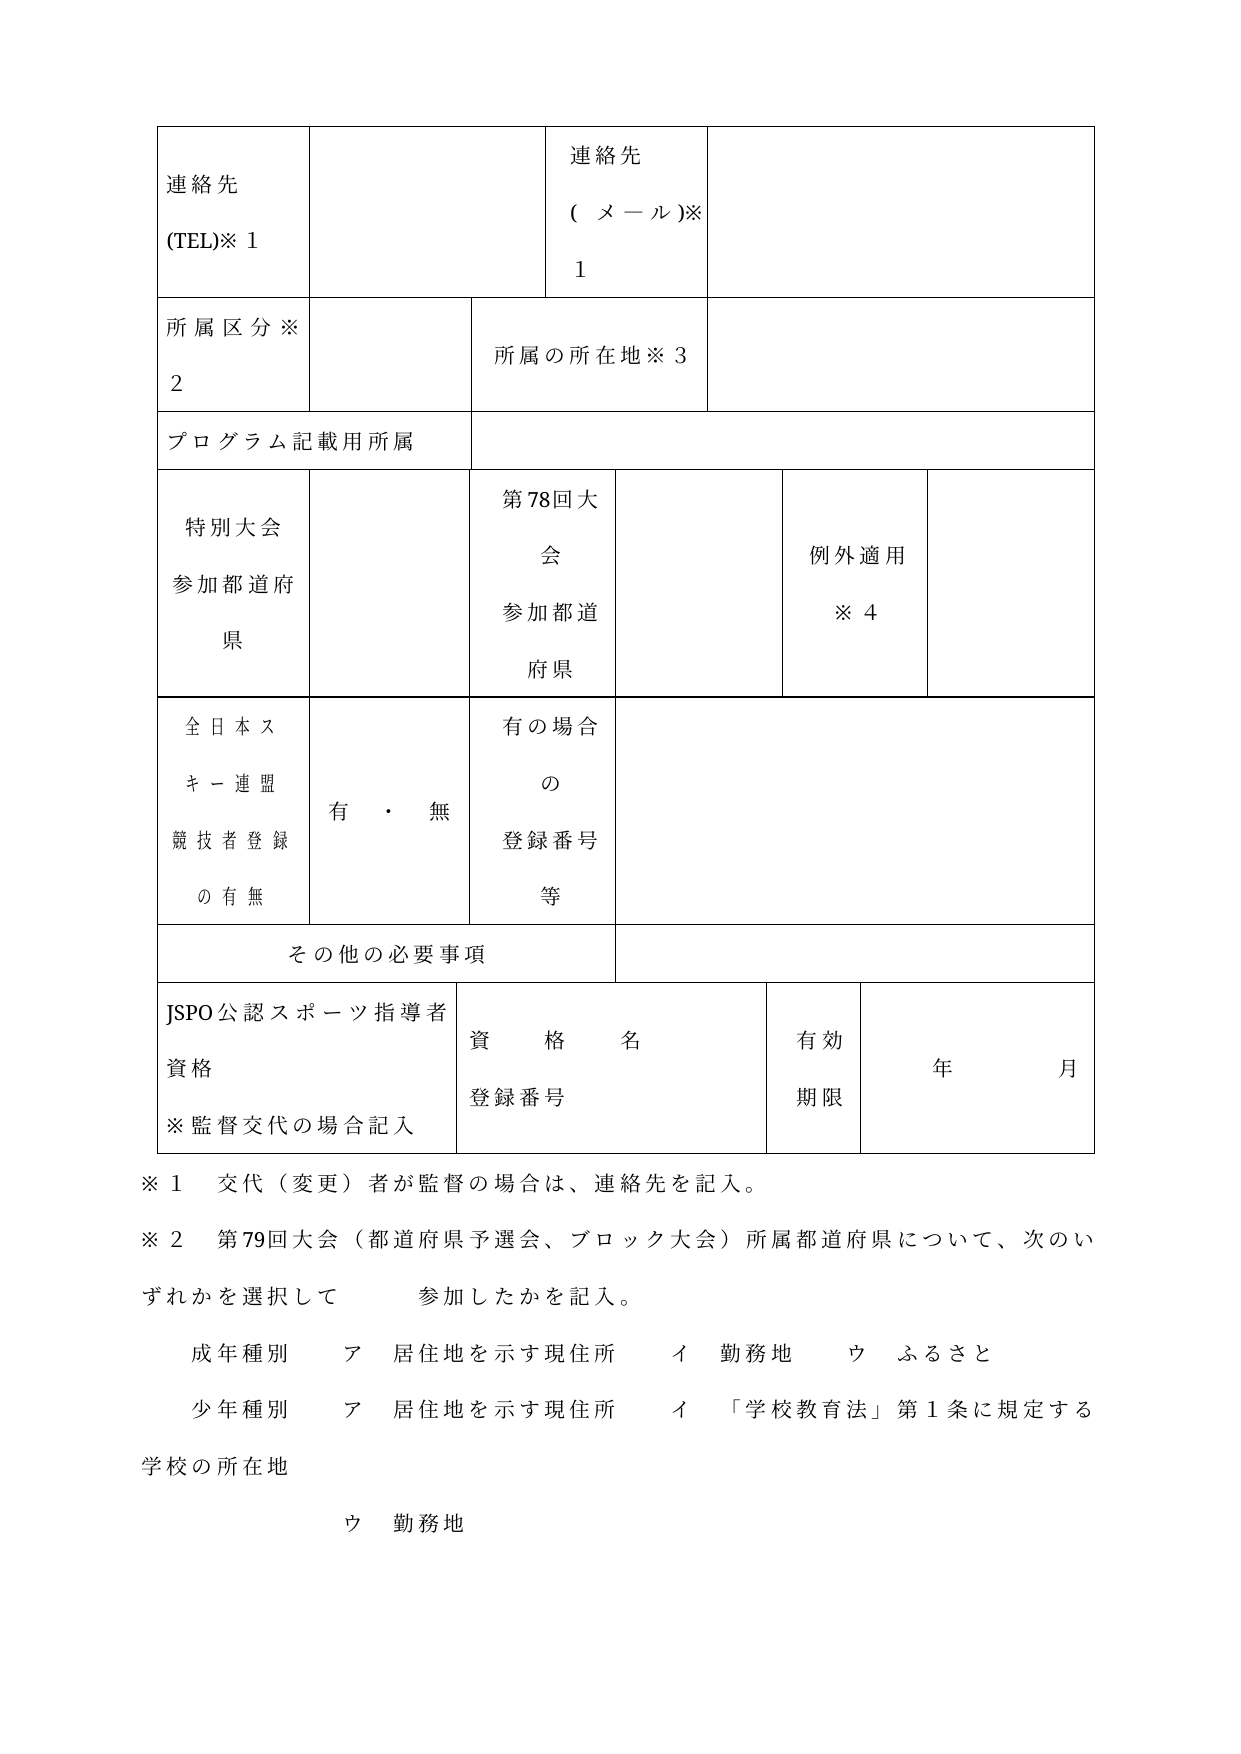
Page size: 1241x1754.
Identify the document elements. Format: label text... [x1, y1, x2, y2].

table_cell [472, 412, 1094, 469]
text ※２ 第79回大会（都道府県予選会、ブロック大会）所属都道府県について、次のいずれかを選択して 参加したかを記入。 [141, 1211, 1099, 1324]
table_cell 所属の所在地※３ [472, 298, 707, 411]
table_cell 連絡先 (メ―ル)※１ [546, 127, 707, 297]
text ※１ 交代（変更）者が監督の場合は、連絡先を記入。 [141, 1154, 1099, 1211]
table_cell [310, 298, 471, 411]
table_cell 有の場合の 登録番号等 [470, 698, 615, 924]
table_cell [708, 298, 1094, 411]
text 成年種別 ア 居住地を示す現住所 イ 勤務地 ウ ふるさと [141, 1324, 1099, 1381]
table_cell [310, 127, 545, 297]
table_cell 所属区分※２ [158, 298, 309, 411]
table_cell [616, 470, 782, 696]
table_cell [616, 925, 1094, 982]
table_cell [310, 470, 469, 696]
table_cell 年 月 [861, 983, 1094, 1153]
table_cell 全日本スキー連盟 競技者登録の有無 [158, 698, 309, 924]
table_cell JSPO公認スポーツ指導者資格 ※監督交代の場合記入 [158, 983, 456, 1153]
table_cell 有効 期限 [767, 983, 860, 1153]
table_cell 資 格 名 登録番号 [457, 983, 766, 1153]
table_cell 第78回大会 参加都道府県 [470, 470, 615, 696]
table_cell 特別大会 参加都道府県 [158, 470, 309, 696]
table_cell [708, 127, 1094, 297]
table_cell [616, 698, 1094, 924]
table_cell 有 ・ 無 [310, 698, 469, 924]
text ウ 勤務地 [141, 1494, 1099, 1551]
text 少年種別 ア 居住地を示す現住所 イ 「学校教育法」第１条に規定する学校の所在地 [141, 1381, 1099, 1494]
table_cell 例外適用 ※４ [783, 470, 927, 696]
table_cell その他の必要事項 [158, 925, 615, 982]
table_cell 連絡先 (TEL)※１ [158, 127, 309, 297]
table_cell [928, 470, 1094, 696]
table_cell プログラム記載用所属 [158, 412, 471, 469]
